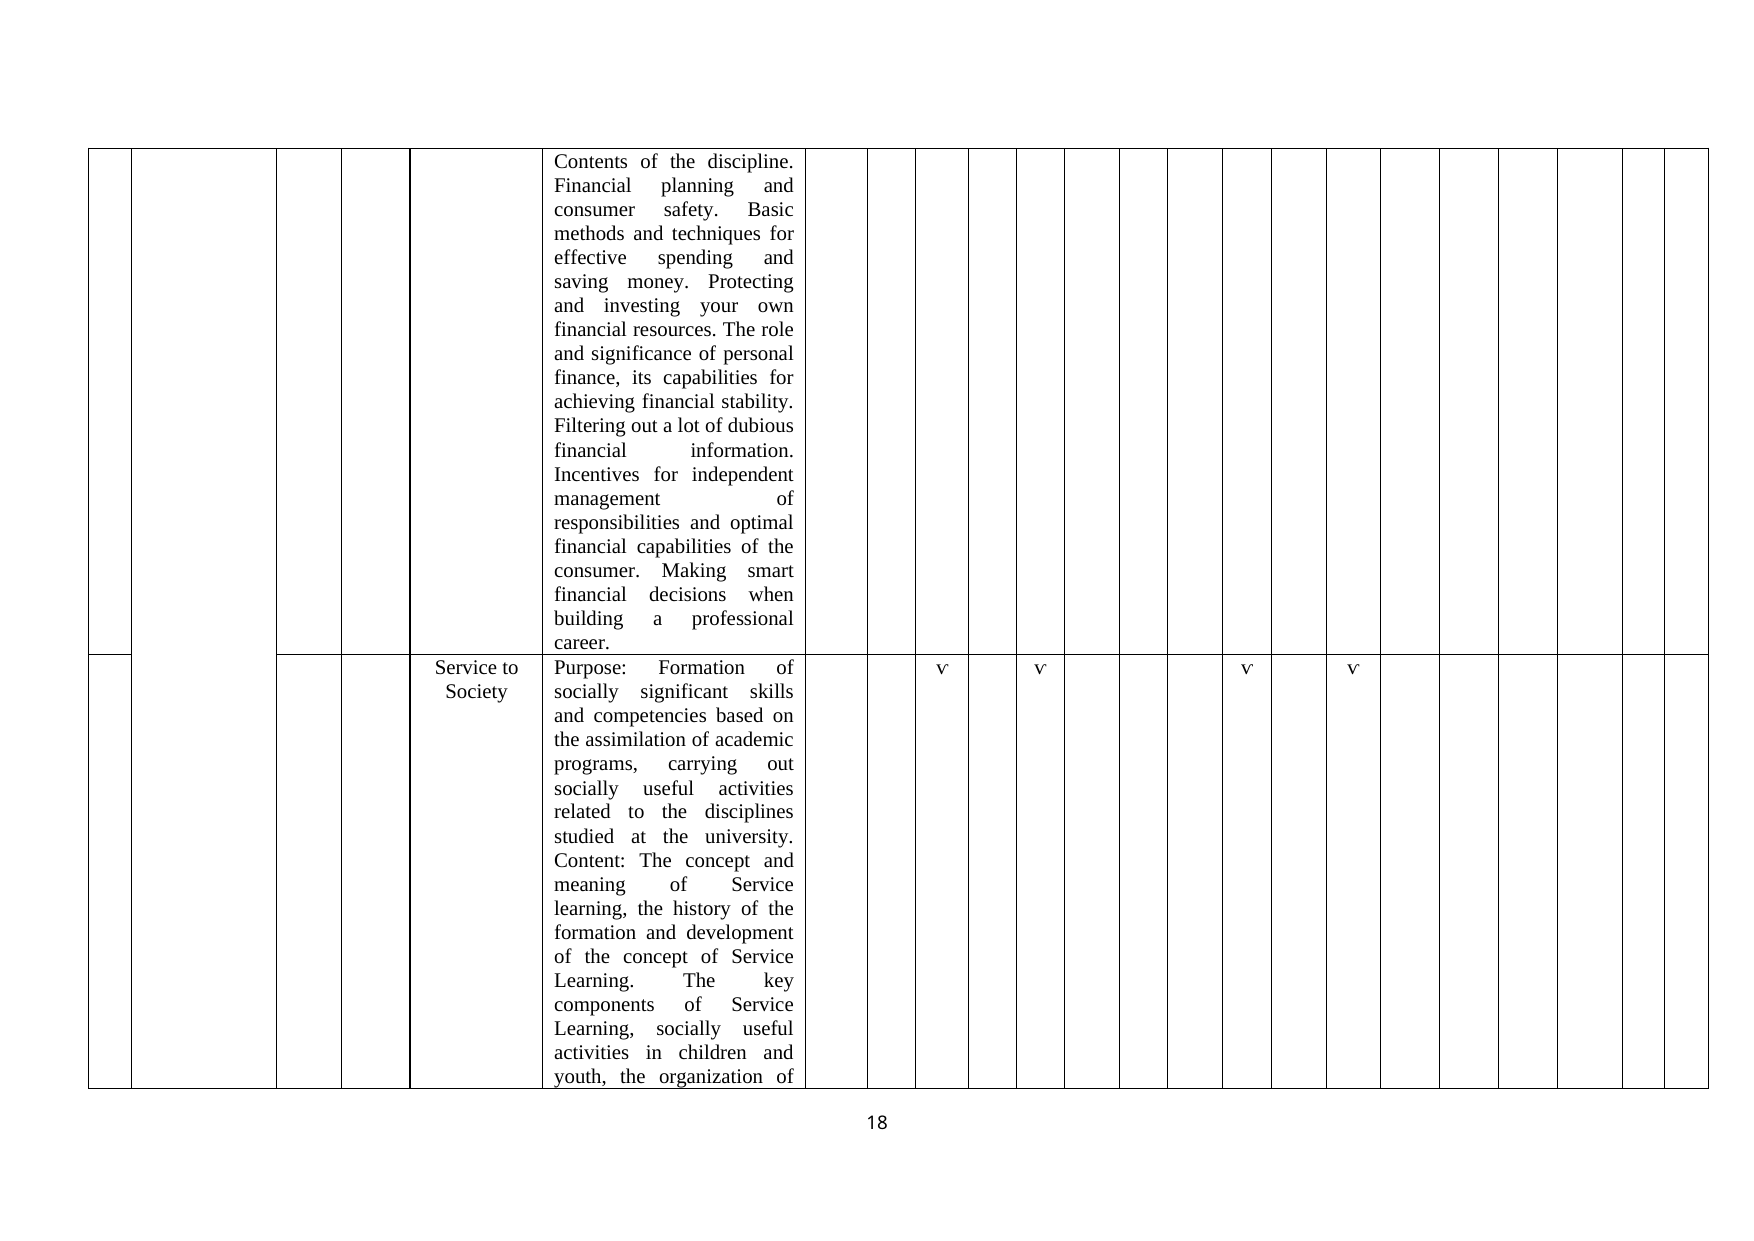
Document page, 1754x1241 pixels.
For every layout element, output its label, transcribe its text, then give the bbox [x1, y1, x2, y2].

table_cell [1499, 149, 1557, 654]
table_cell [806, 655, 867, 1088]
table_cell [1381, 655, 1439, 1088]
table_cell [277, 149, 341, 654]
table_cell [1558, 149, 1622, 654]
table_cell [89, 149, 131, 654]
table_cell [1665, 149, 1708, 654]
table_cell [969, 149, 1016, 654]
table_cell [1623, 655, 1664, 1088]
table_cell [969, 655, 1016, 1088]
table_cell [1168, 655, 1222, 1088]
table_cell ѵ [916, 655, 968, 1088]
table_cell [1120, 149, 1167, 654]
table_cell [342, 655, 409, 1088]
table_cell [806, 149, 867, 654]
table_cell [868, 149, 915, 654]
table_cell Service to Society [411, 655, 542, 1088]
table_cell v [1223, 149, 1271, 654]
table_cell ѵ [1223, 655, 1271, 1088]
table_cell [543, 655, 805, 1088]
table_cell [342, 149, 409, 654]
table_cell [1120, 655, 1167, 1088]
table_cell [1558, 655, 1622, 1088]
table_cell [1381, 149, 1439, 654]
table_cell [1440, 149, 1498, 654]
table_cell [89, 655, 131, 1088]
table_cell [1065, 149, 1119, 654]
table_cell v [916, 149, 968, 654]
table_cell [1665, 655, 1708, 1088]
table_cell [277, 655, 341, 1088]
table_cell v [1327, 149, 1380, 654]
table_cell [1499, 655, 1557, 1088]
table_cell [1272, 655, 1326, 1088]
table_cell [1272, 149, 1326, 654]
table_cell ѵ [1327, 655, 1380, 1088]
table_cell [1168, 149, 1222, 654]
table_cell v [1017, 149, 1064, 654]
table_cell [1623, 149, 1664, 654]
table_cell [1065, 655, 1119, 1088]
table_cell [411, 149, 542, 654]
table_cell [868, 655, 915, 1088]
table_cell ѵ [1017, 655, 1064, 1088]
table_cell [1440, 655, 1498, 1088]
